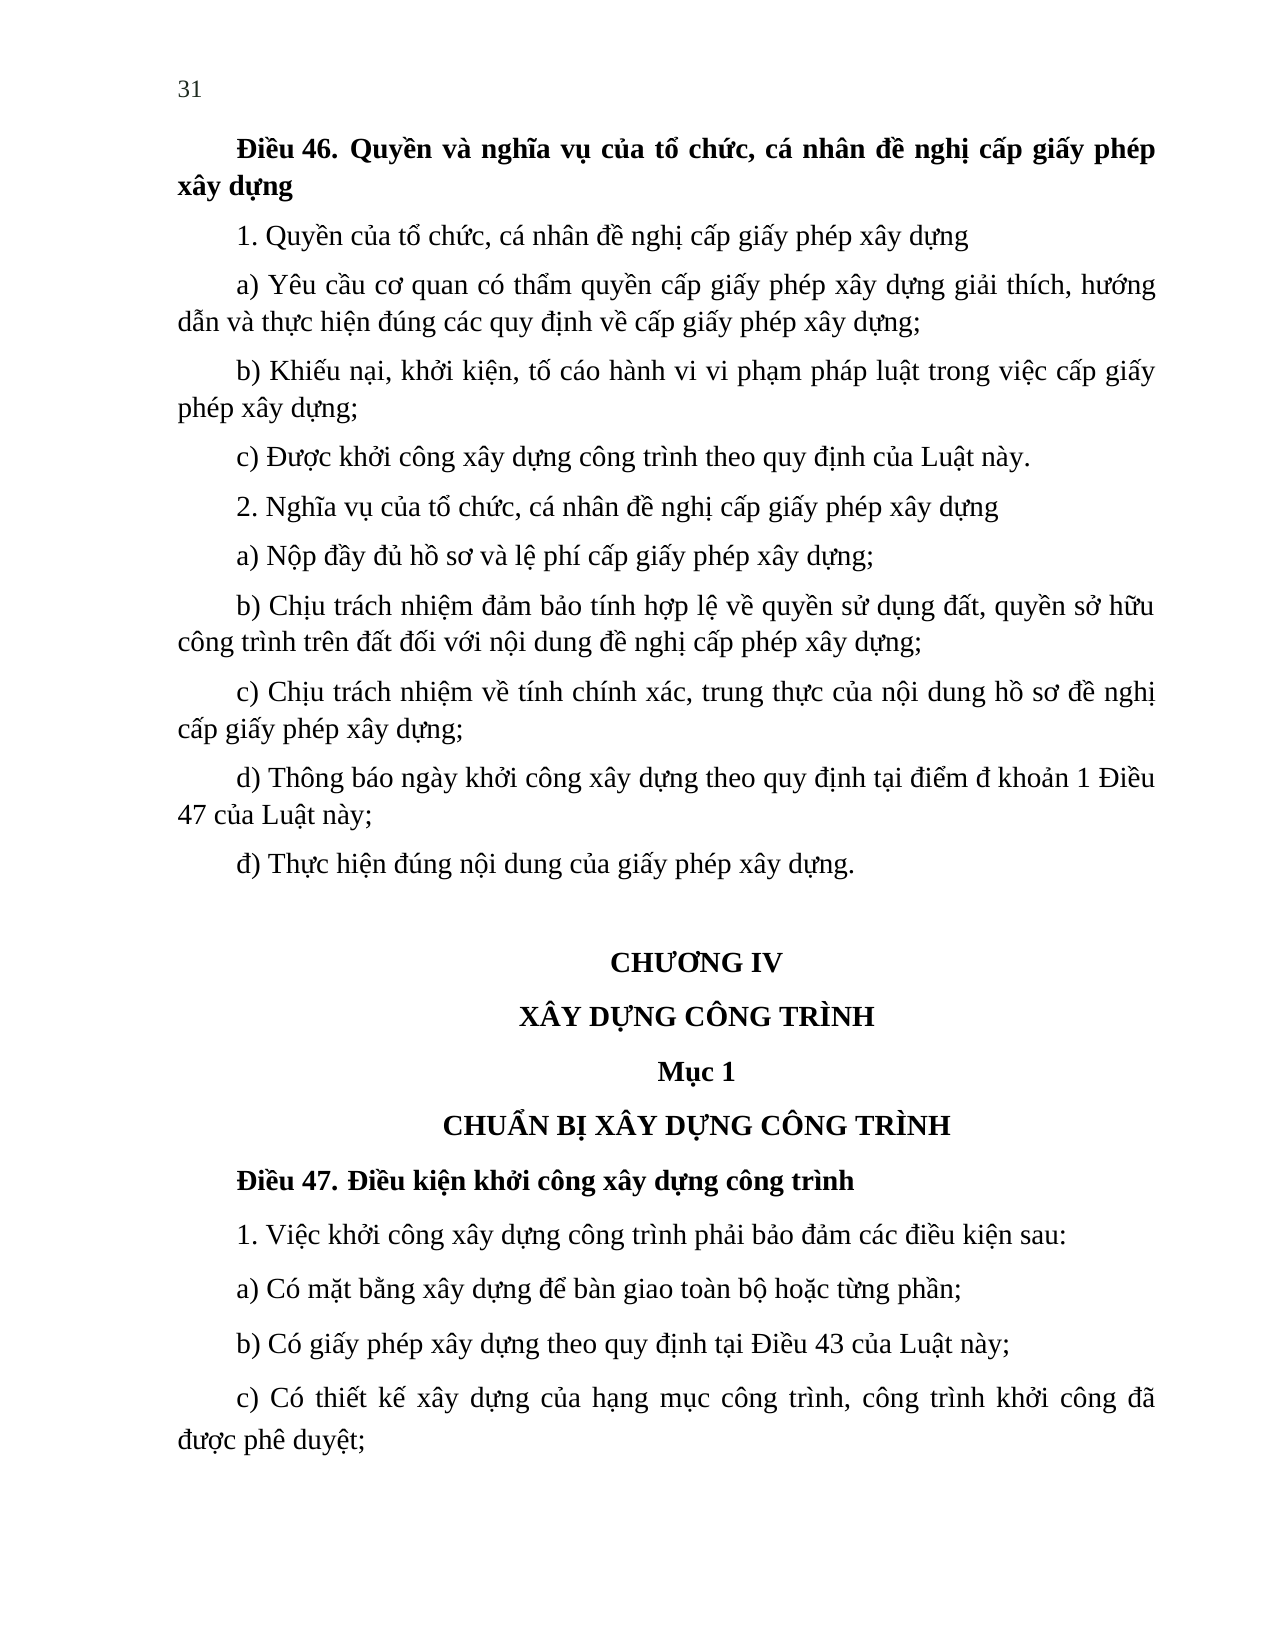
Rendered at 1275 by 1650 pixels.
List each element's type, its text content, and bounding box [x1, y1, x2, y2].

text CHƯƠNG IV [177, 945, 1157, 979]
text c) Có thiết kế xây dựng của hạng mục công trình, công trình khởi công đã được phê duyệt; [177, 1380, 1157, 1456]
text b) Có giấy phép xây dựng theo quy định tại Điều 43 của Luật này; [177, 1326, 1157, 1359]
text b) Chịu trách nhiệm đảm bảo tính hợp lệ về quyền sử dụng đất, quyền sở hữu công trình trên đất đối với nội dung đề nghị cấp phép xây dựng; [177, 588, 1157, 658]
text XÂY DỰNG CÔNG TRÌNH [177, 999, 1157, 1033]
text d) Thông báo ngày khởi công xây dựng theo quy định tại điểm đ khoản 1 Điều 47 của Luật này; [177, 760, 1157, 831]
text 2. Nghĩa vụ của tổ chức, cá nhân đề nghị cấp giấy phép xây dựng [177, 489, 1157, 522]
text CHUẨN BỊ XÂY DỰNG CÔNG TRÌNH [177, 1108, 1157, 1142]
text 1. Việc khởi công xây dựng công trình phải bảo đảm các điều kiện sau: [177, 1217, 1157, 1251]
text a) Yêu cầu cơ quan có thẩm quyền cấp giấy phép xây dựng giải thích, hướng dẫn và thực hiện đúng các quy định về cấp giấy phép xây dựng; [177, 267, 1157, 337]
text a) Nộp đầy đủ hồ sơ và lệ phí cấp giấy phép xây dựng; [177, 538, 1157, 572]
text 1. Quyền của tổ chức, cá nhân đề nghị cấp giấy phép xây dựng [177, 218, 1157, 251]
list Quyền và nghĩa vụ của tổ chức, cá nhân đề nghị cấp giấy phép xây dựng [177, 131, 1157, 202]
text c) Được khởi công xây dựng công trình theo quy định của Luật này. [177, 439, 1157, 473]
text đ) Thực hiện đúng nội dung của giấy phép xây dựng. [177, 846, 1157, 880]
text c) Chịu trách nhiệm về tính chính xác, trung thực của nội dung hồ sơ đề nghị cấp giấy phép xây dựng; [177, 674, 1157, 744]
text Mục 1 [177, 1054, 1157, 1087]
text a) Có mặt bằng xây dựng để bàn giao toàn bộ hoặc từng phần; [177, 1271, 1157, 1305]
text b) Khiếu nại, khởi kiện, tố cáo hành vi vi phạm pháp luật trong việc cấp giấy phép xây dựng; [177, 353, 1157, 424]
list Điều kiện khởi công xây dựng công trình [236, 1163, 1157, 1196]
